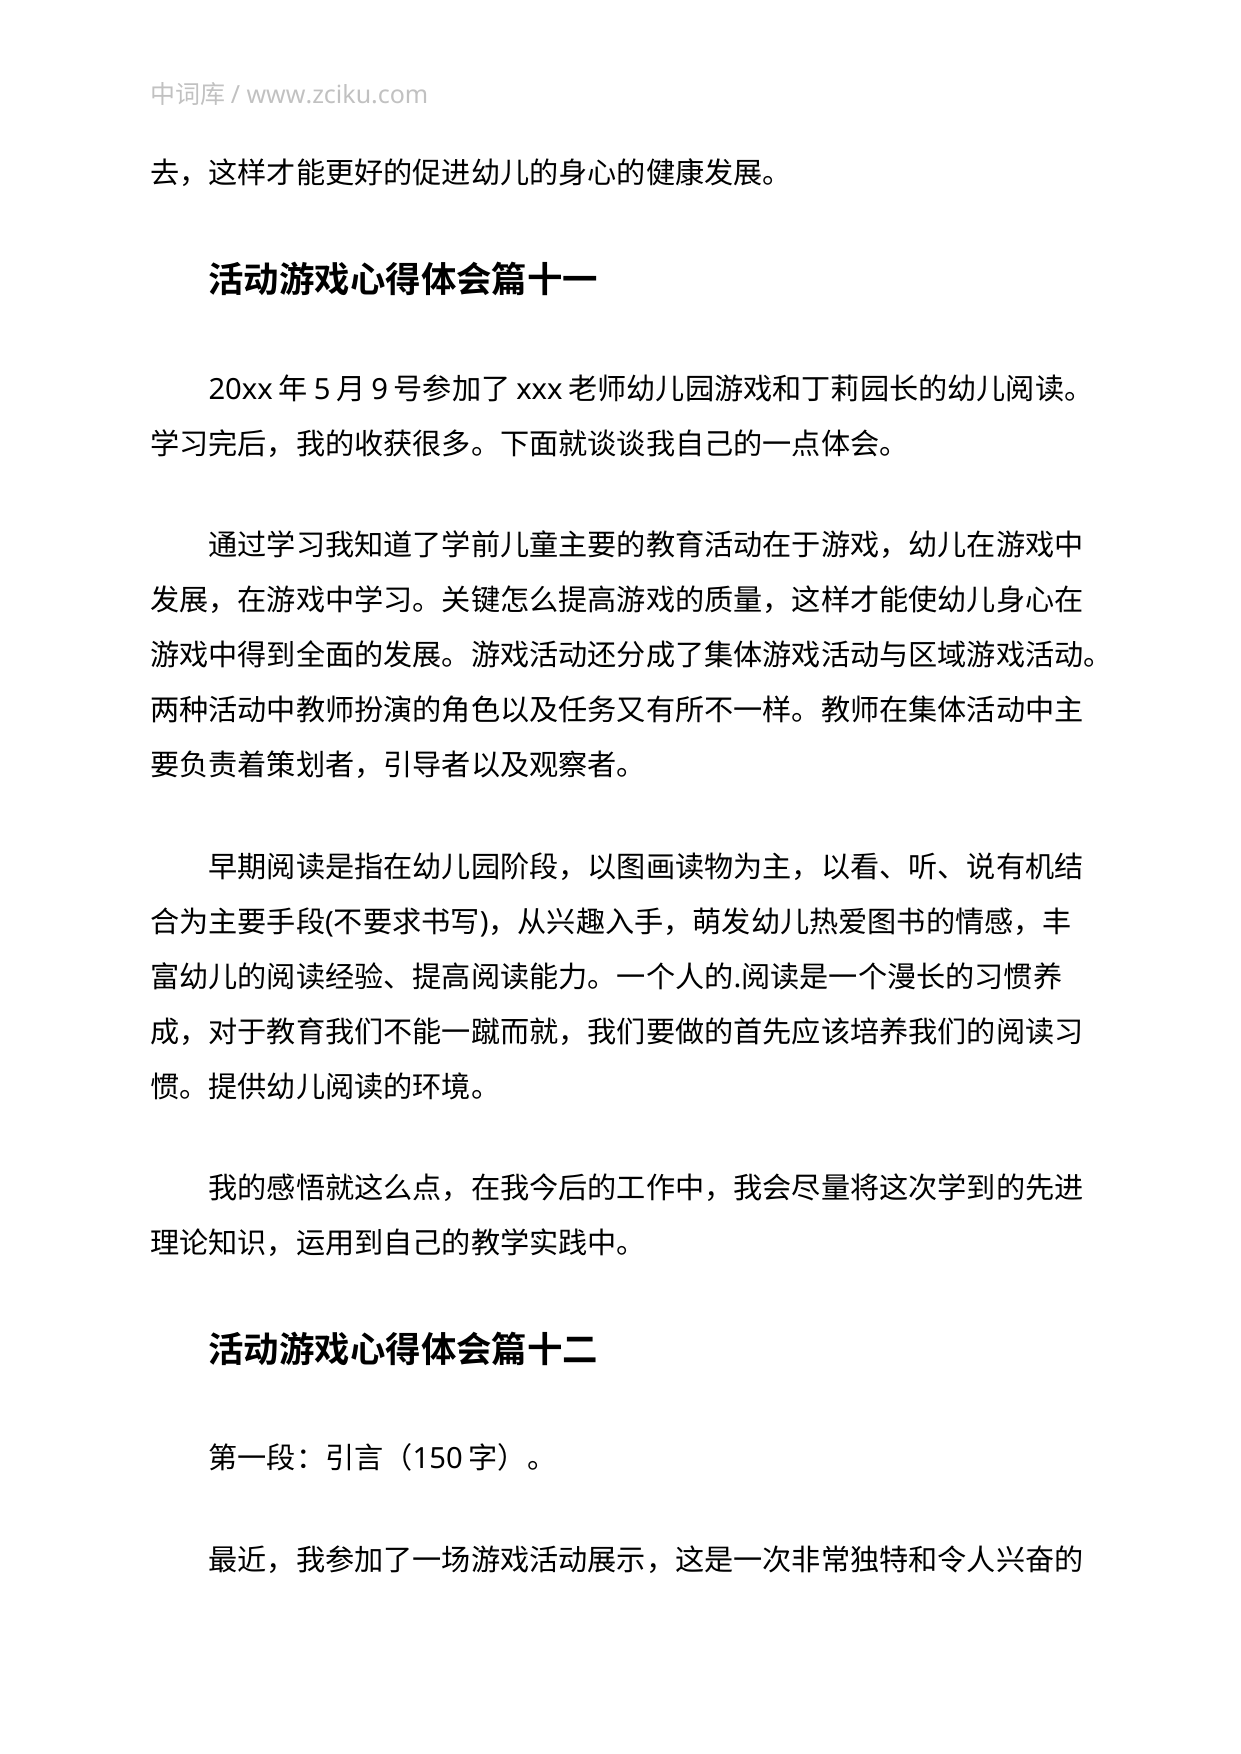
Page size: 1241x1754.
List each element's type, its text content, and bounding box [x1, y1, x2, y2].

text 我的感悟就这么点，在我今后的工作中，我会尽量将这次学到的先进理论知识，运用到自己的教学实践中。 [150, 1165, 1090, 1262]
text 通过学习我知道了学前儿童主要的教育活动在于游戏，幼儿在游戏中发展，在游戏中学习。关键怎么提高游戏的质量，这样才能使幼儿身心在游戏中得到全面的发展。游戏活动还分成了集体游戏活动与区域游戏活动。两种活动中教师扮演的角色以及任务又有所不一样。教师在集体活动中主要负责着策划者，引导者以及观察者。 [150, 522, 1090, 784]
text 20xx年5月9号参加了xxx老师幼儿园游戏和丁莉园长的幼儿阅读。学习完后，我的收获很多。下面就谈谈我自己的一点体会。 [150, 365, 1090, 462]
text 早期阅读是指在幼儿园阶段，以图画读物为主，以看、听、说有机结合为主要手段(不要求书写)，从兴趣入手，萌发幼儿热爱图书的情感，丰富幼儿的阅读经验、提高阅读能力。一个人的.阅读是一个漫长的习惯养成，对于教育我们不能一蹴而就，我们要做的首先应该培养我们的阅读习惯。提供幼儿阅读的环境。 [150, 843, 1090, 1105]
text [150, 150, 1090, 192]
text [150, 1537, 1090, 1579]
text 活动游戏心得体会篇十二 [150, 1322, 1090, 1373]
text 第一段：引言（150字）。 [150, 1435, 1090, 1477]
text 活动游戏心得体会篇十一 [150, 252, 1090, 303]
